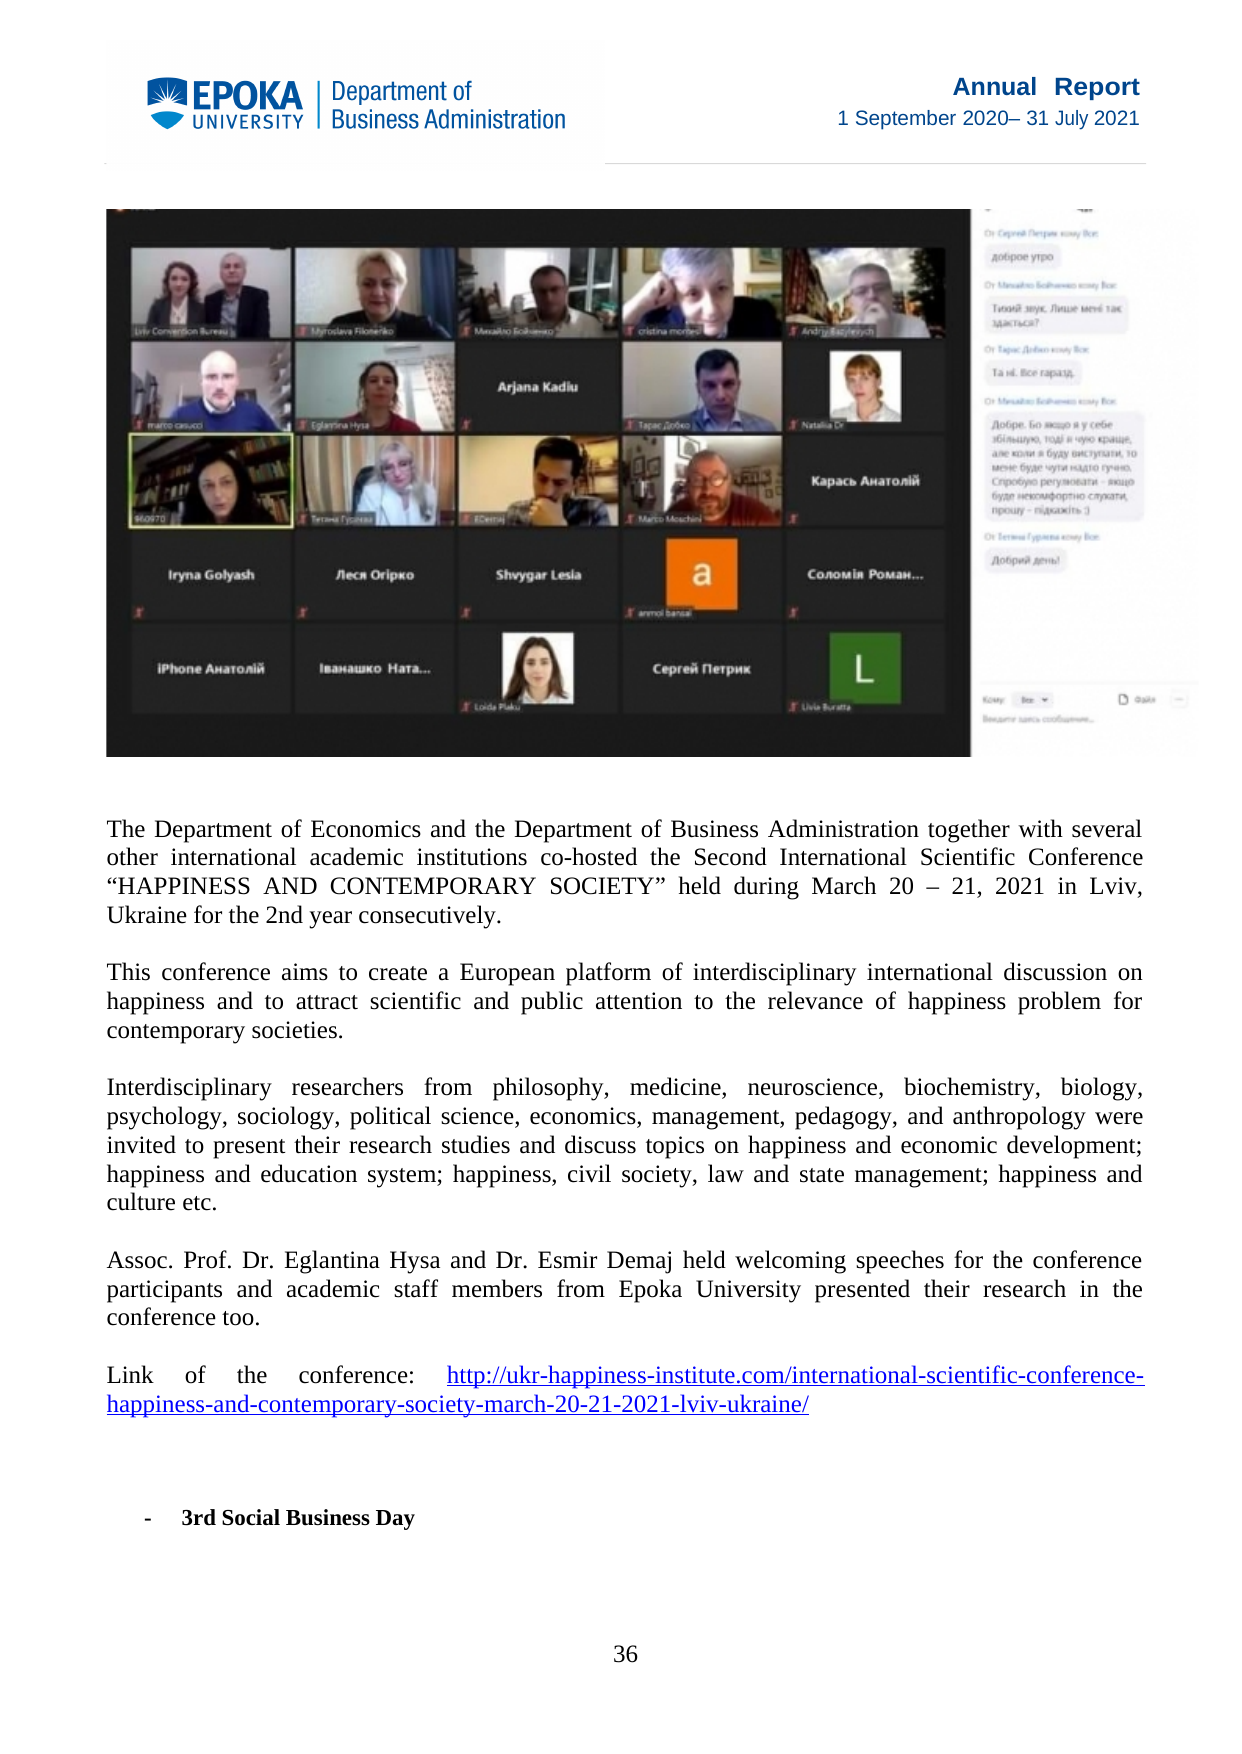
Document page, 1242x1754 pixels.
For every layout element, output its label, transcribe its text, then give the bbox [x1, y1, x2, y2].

picture [106, 40, 605, 171]
text The Department of Economics and the Department of Business Administration together with several other international academic institutions co-hosted the Second International Scientific Conference “HAPPINESS AND CONTEMPORARY SOCIETY” held during March 20 – 21, 2021 in Lviv, Ukraine for the 2nd year consecutively. [106, 814, 1144, 929]
text Assoc. Prof. Dr. Eglantina Hysa and Dr. Esmir Demaj held welcoming speeches for the conference participants and academic staff members from Epoka University presented their research in the conference too. [106, 1245, 1144, 1331]
list 3rd Social Business Day [144, 1504, 1144, 1530]
text Interdisciplinary researchers from philosophy, medicine, neuroscience, biochemistry, biology, psychology, sociology, political science, economics, management, pedagogy, and anthropology were invited to present their research studies and discuss topics on happiness and economic development; happiness and education system; happiness, civil society, law and state management; happiness and culture etc. [106, 1072, 1144, 1216]
picture [106, 209, 1199, 757]
text Link of the conference: http://ukr-happiness-institute.com/international-scientific-conference-happiness-and-contemporary-society-march-20-21-2021-lviv-ukraine/ [106, 1360, 1144, 1417]
text This conference aims to create a European platform of interdisciplinary international discussion on happiness and to attract scientific and public attention to the relevance of happiness problem for contemporary societies. [106, 957, 1144, 1044]
